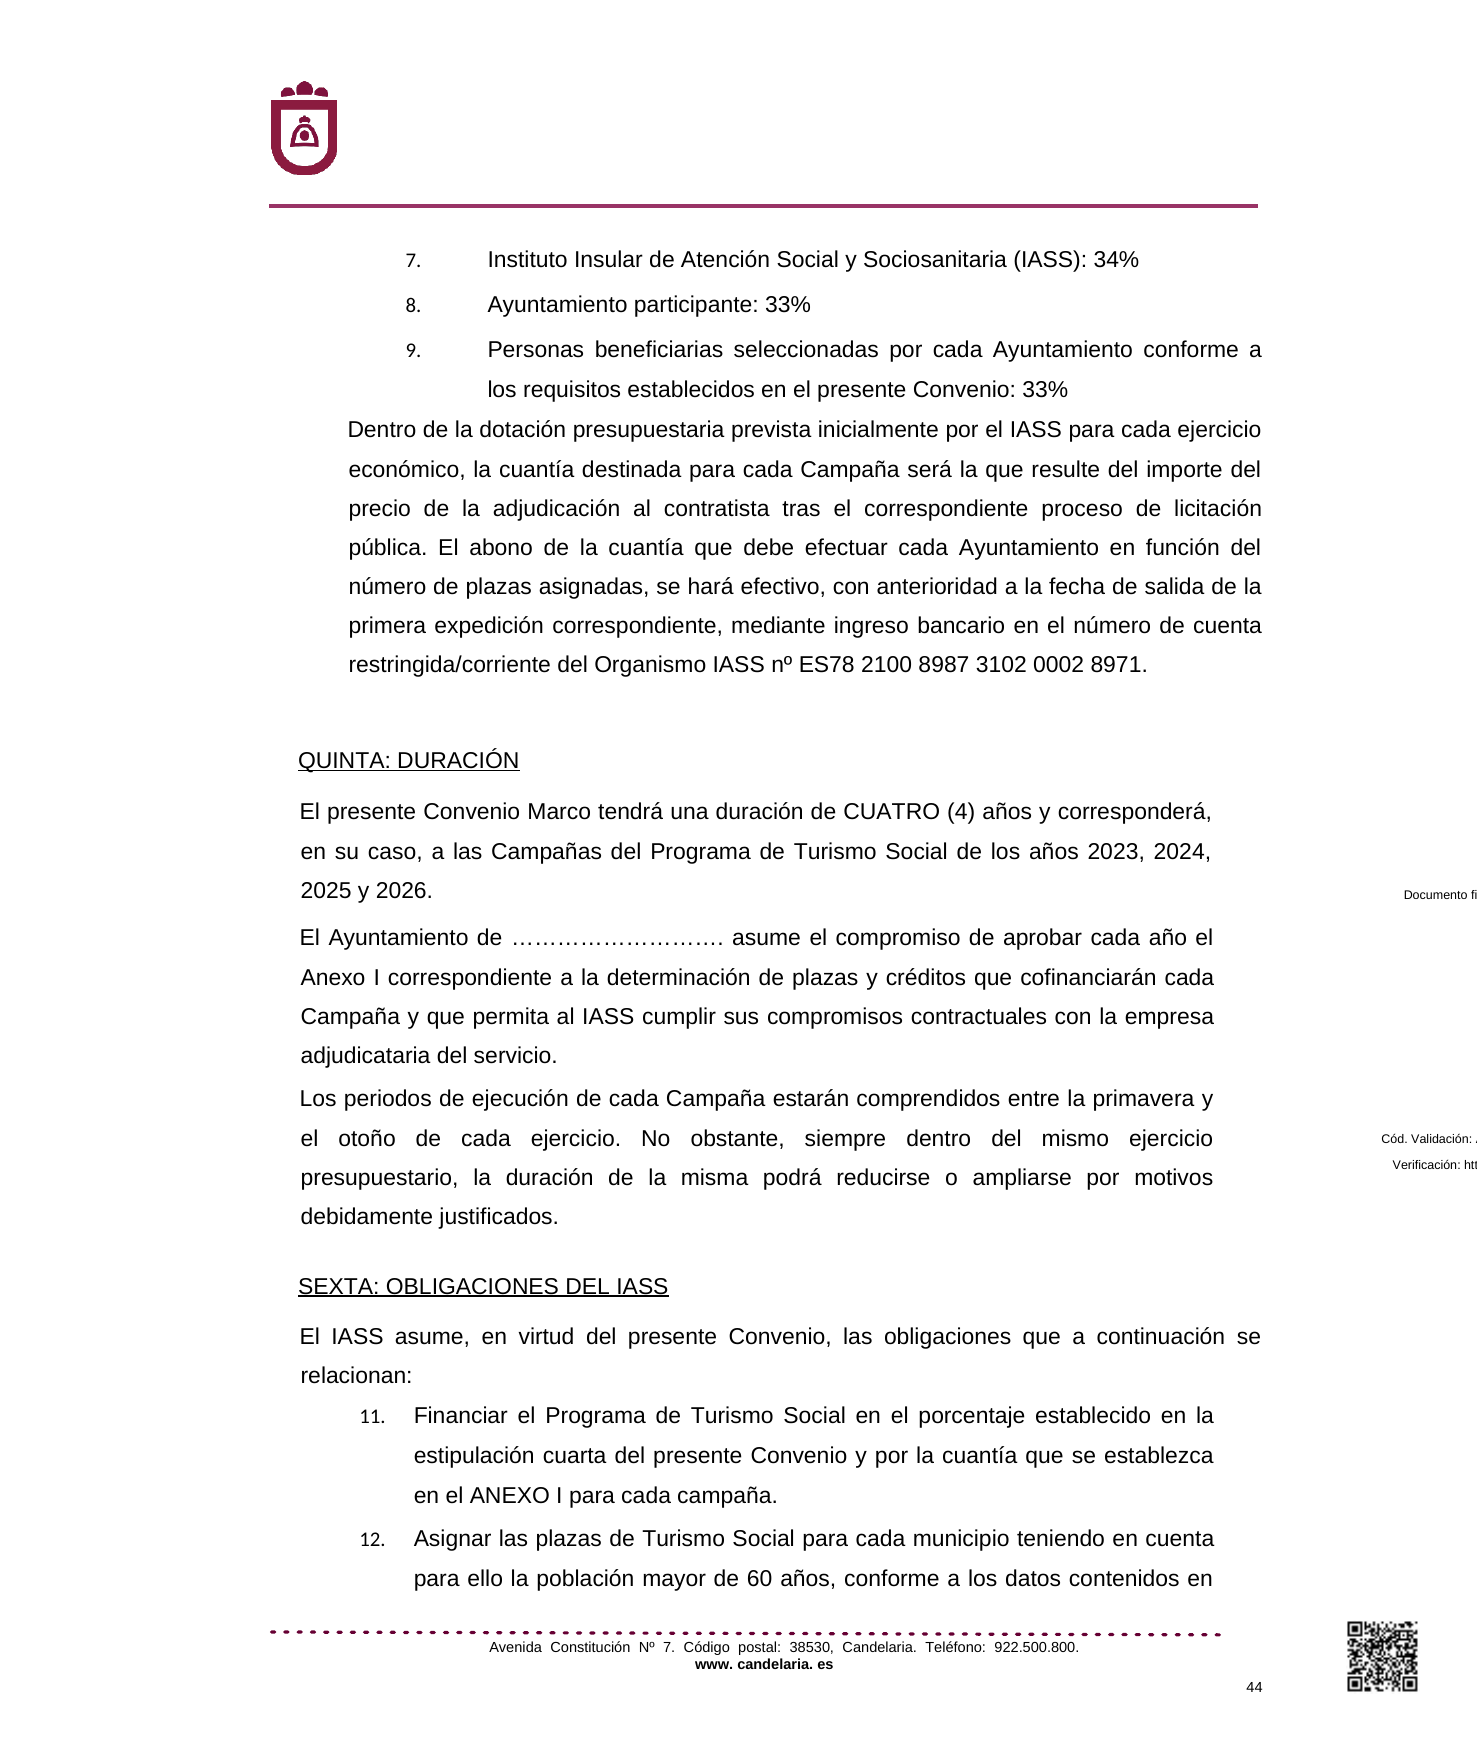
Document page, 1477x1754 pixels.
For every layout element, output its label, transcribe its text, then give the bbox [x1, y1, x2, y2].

list Financiar el Programa de Turismo Social en el porcentaje establecido en la estipulación cuarta del presente Convenio y por la cuantía que se establezca en el ANEXO I para cada campaña. [359, 1402, 1214, 1508]
text Dentro de la dotación presupuestaria prevista inicialmente por el IASS para cada ejercicio económico, la cuantía destinada para cada Campaña será la que resulte del importe del precio de la adjudicación al contratista tras el correspondiente proceso de licitación pública. El abono de la cuantía que debe efectuar cada Ayuntamiento en función del número de plazas asignadas, se hará efectivo, con anterioridad a la fecha de salida de la primera expedición correspondiente, mediante ingreso bancario en el número de cuenta restringida/corriente del Organismo IASS nº ES78 2100 8987 3102 0002 8971. [347, 416, 1262, 678]
text El presente Convenio Marco tendrá una duración de CUATRO (4) años y corresponderá, en su caso, a las Campañas del Programa de Turismo Social de los años 2023, 2024, 2025 y 2026. [299, 798, 1213, 903]
list Ayuntamiento participante: 33% [405, 291, 1262, 318]
list Instituto Insular de Atención Social y Sociosanitaria (IASS): 34% [405, 246, 1262, 273]
text El IASS asume, en virtud del presente Convenio, las obligaciones que a continuación se relacionan: [299, 1323, 1262, 1389]
list Personas beneficiarias seleccionadas por cada Ayuntamiento conforme a los requisitos establecidos en el presente Convenio: 33% [405, 336, 1262, 402]
subtitle QUINTA: DURACIÓN [298, 747, 1263, 774]
text El Ayuntamiento de ………………………. asume el compromiso de aprobar cada año el Anexo I correspondiente a la determinación de plazas y créditos que cofinanciarán cada Campaña y que permita al IASS cumplir sus compromisos contractuales con la empresa adjudicataria del servicio. [299, 924, 1214, 1068]
picture [1346, 1620, 1420, 1694]
subtitle SEXTA: OBLIGACIONES DEL IASS [298, 1273, 1263, 1299]
picture [271, 81, 337, 175]
text Los periodos de ejecución de cada Campaña estarán comprendidos entre la primavera y el otoño de cada ejercicio. No obstante, siempre dentro del mismo ejercicio presupuestario, la duración de la misma podrá reducirse o ampliarse por motivos debidamente justificados. [299, 1085, 1214, 1229]
